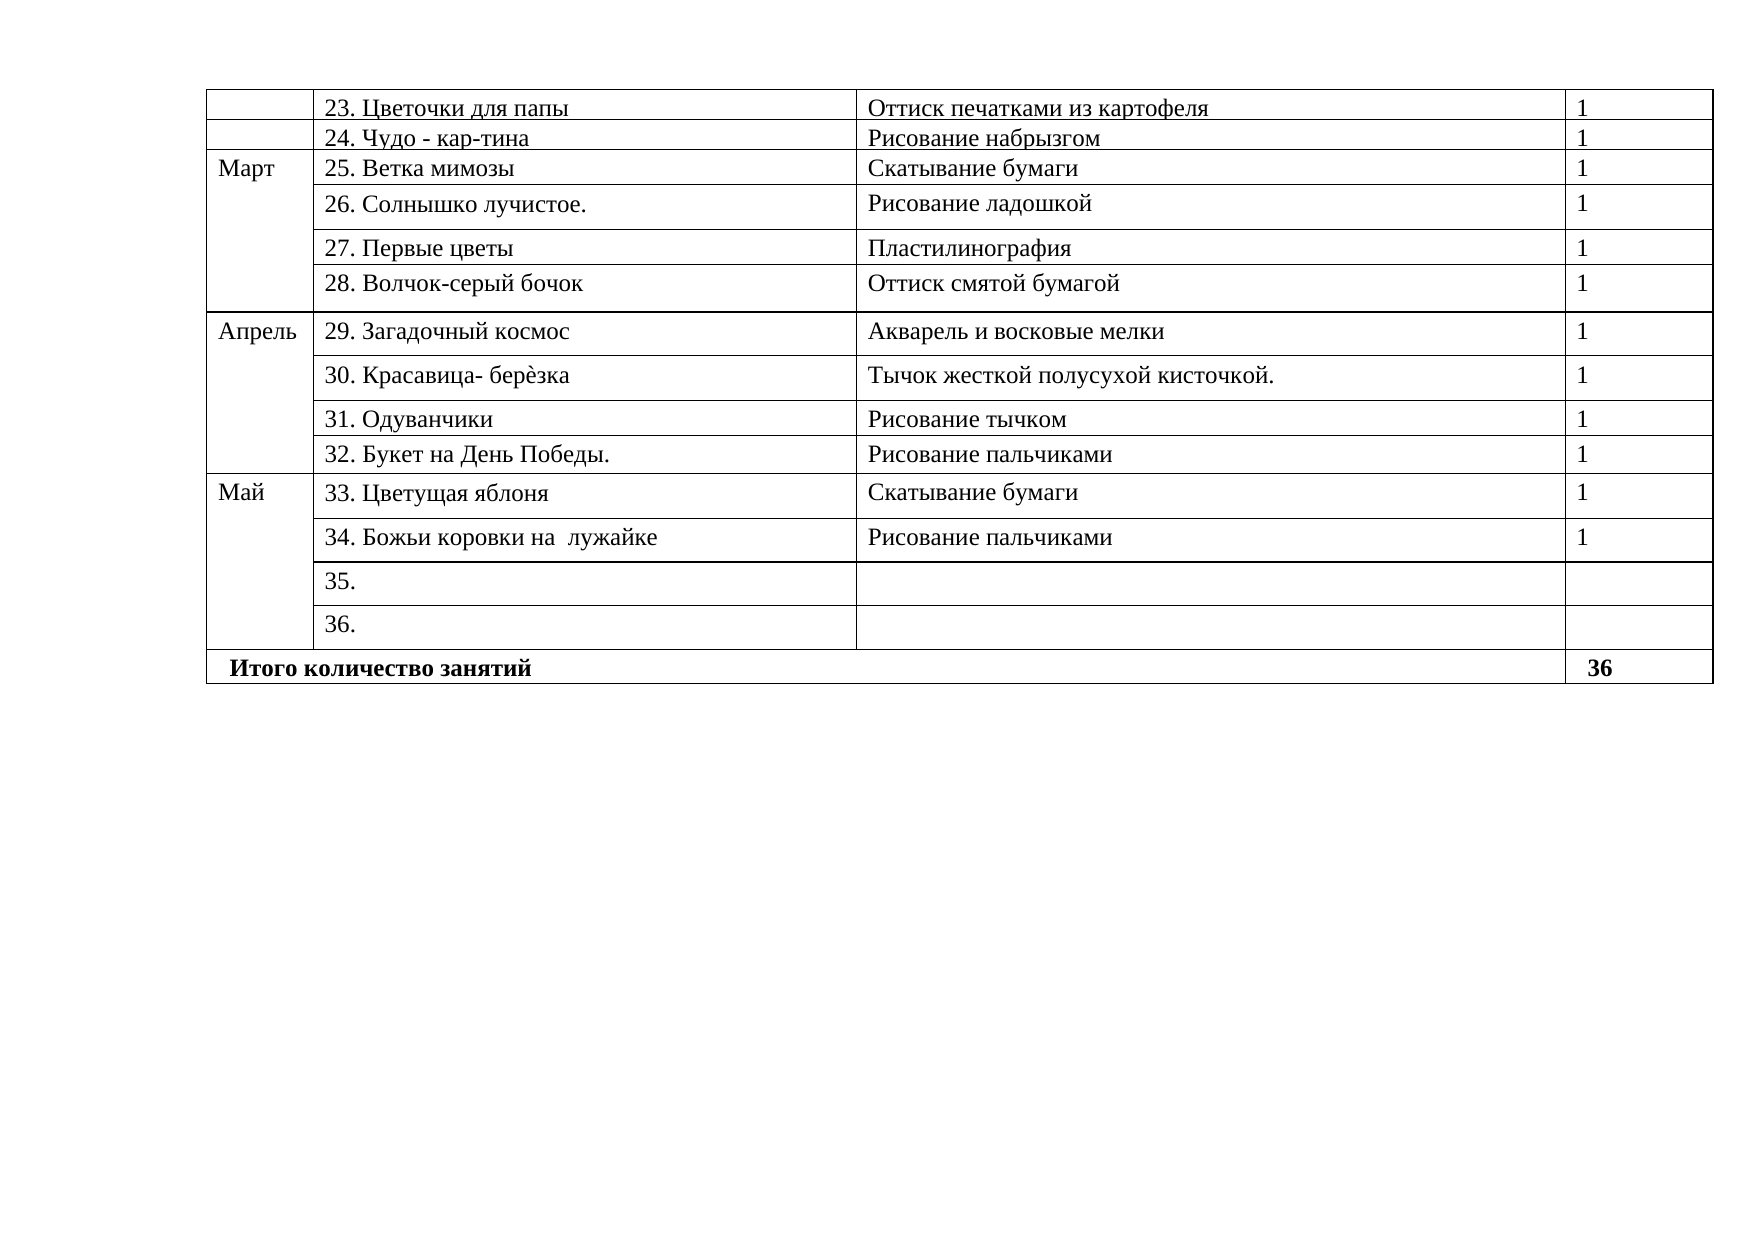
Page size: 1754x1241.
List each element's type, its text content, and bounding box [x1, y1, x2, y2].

table_cell 24. Чудо - кар-тина [314, 120, 856, 149]
table_cell 35. [314, 563, 856, 605]
table_cell 34. Божьи коровки на лужайке [314, 519, 856, 561]
table_cell 36. [314, 606, 856, 648]
table_cell Акварель и восковые мелки [857, 313, 1565, 355]
table_cell Пластилинография [857, 230, 1565, 264]
table_cell 27. Первые цветы [314, 230, 856, 264]
table_cell 1 [1566, 230, 1712, 264]
table_cell 1 [1566, 356, 1712, 400]
table_cell 31. Одуванчики [314, 401, 856, 435]
table_cell [207, 120, 313, 149]
table_cell 28. Волчок-серый бочок [314, 265, 856, 311]
table_cell [857, 563, 1565, 605]
table_cell Рисование пальчиками [857, 436, 1565, 473]
table_cell Скатывание бумаги [857, 474, 1565, 518]
table_cell Рисование ладошкой [857, 185, 1565, 229]
table_cell [1566, 563, 1712, 605]
table_cell 23. Цветочки для папы [314, 90, 856, 119]
table_cell 1 [1566, 90, 1712, 119]
table_cell 26. Солнышко лучистое. [314, 185, 856, 229]
table_cell Апрель [207, 313, 313, 473]
table_cell 1 [1566, 474, 1712, 518]
table_cell Оттиск смятой бумагой [857, 265, 1565, 311]
table_cell 1 [1566, 436, 1712, 473]
table_cell 36 [1566, 650, 1712, 683]
table_cell Оттиск печатками из картофеля [857, 90, 1565, 119]
table_cell 1 [1566, 265, 1712, 311]
table_cell 30. Красавица- берѐзка [314, 356, 856, 400]
table_cell Итого количество занятий [207, 650, 1565, 683]
table_cell [1566, 606, 1712, 648]
table_cell Март [207, 150, 313, 311]
table_cell Май [207, 474, 313, 648]
table_cell 33. Цветущая яблоня [314, 474, 856, 518]
table_cell 25. Ветка мимозы [314, 150, 856, 184]
table_cell 29. Загадочный космос [314, 313, 856, 355]
table_cell 1 [1566, 185, 1712, 229]
table_cell 1 [1566, 150, 1712, 184]
table_cell Рисование набрызгом [857, 120, 1565, 149]
table_cell 1 [1566, 313, 1712, 355]
table_cell Скатывание бумаги [857, 150, 1565, 184]
table_cell 32. Букет на День Победы. [314, 436, 856, 473]
table_cell 1 [1566, 120, 1712, 149]
table_cell 1 [1566, 519, 1712, 561]
table_cell Рисование пальчиками [857, 519, 1565, 561]
table_cell 1 [1566, 401, 1712, 435]
table_cell [857, 606, 1565, 648]
table_cell Тычок жесткой полусухой кисточкой. [857, 356, 1565, 400]
table_cell Рисование тычком [857, 401, 1565, 435]
